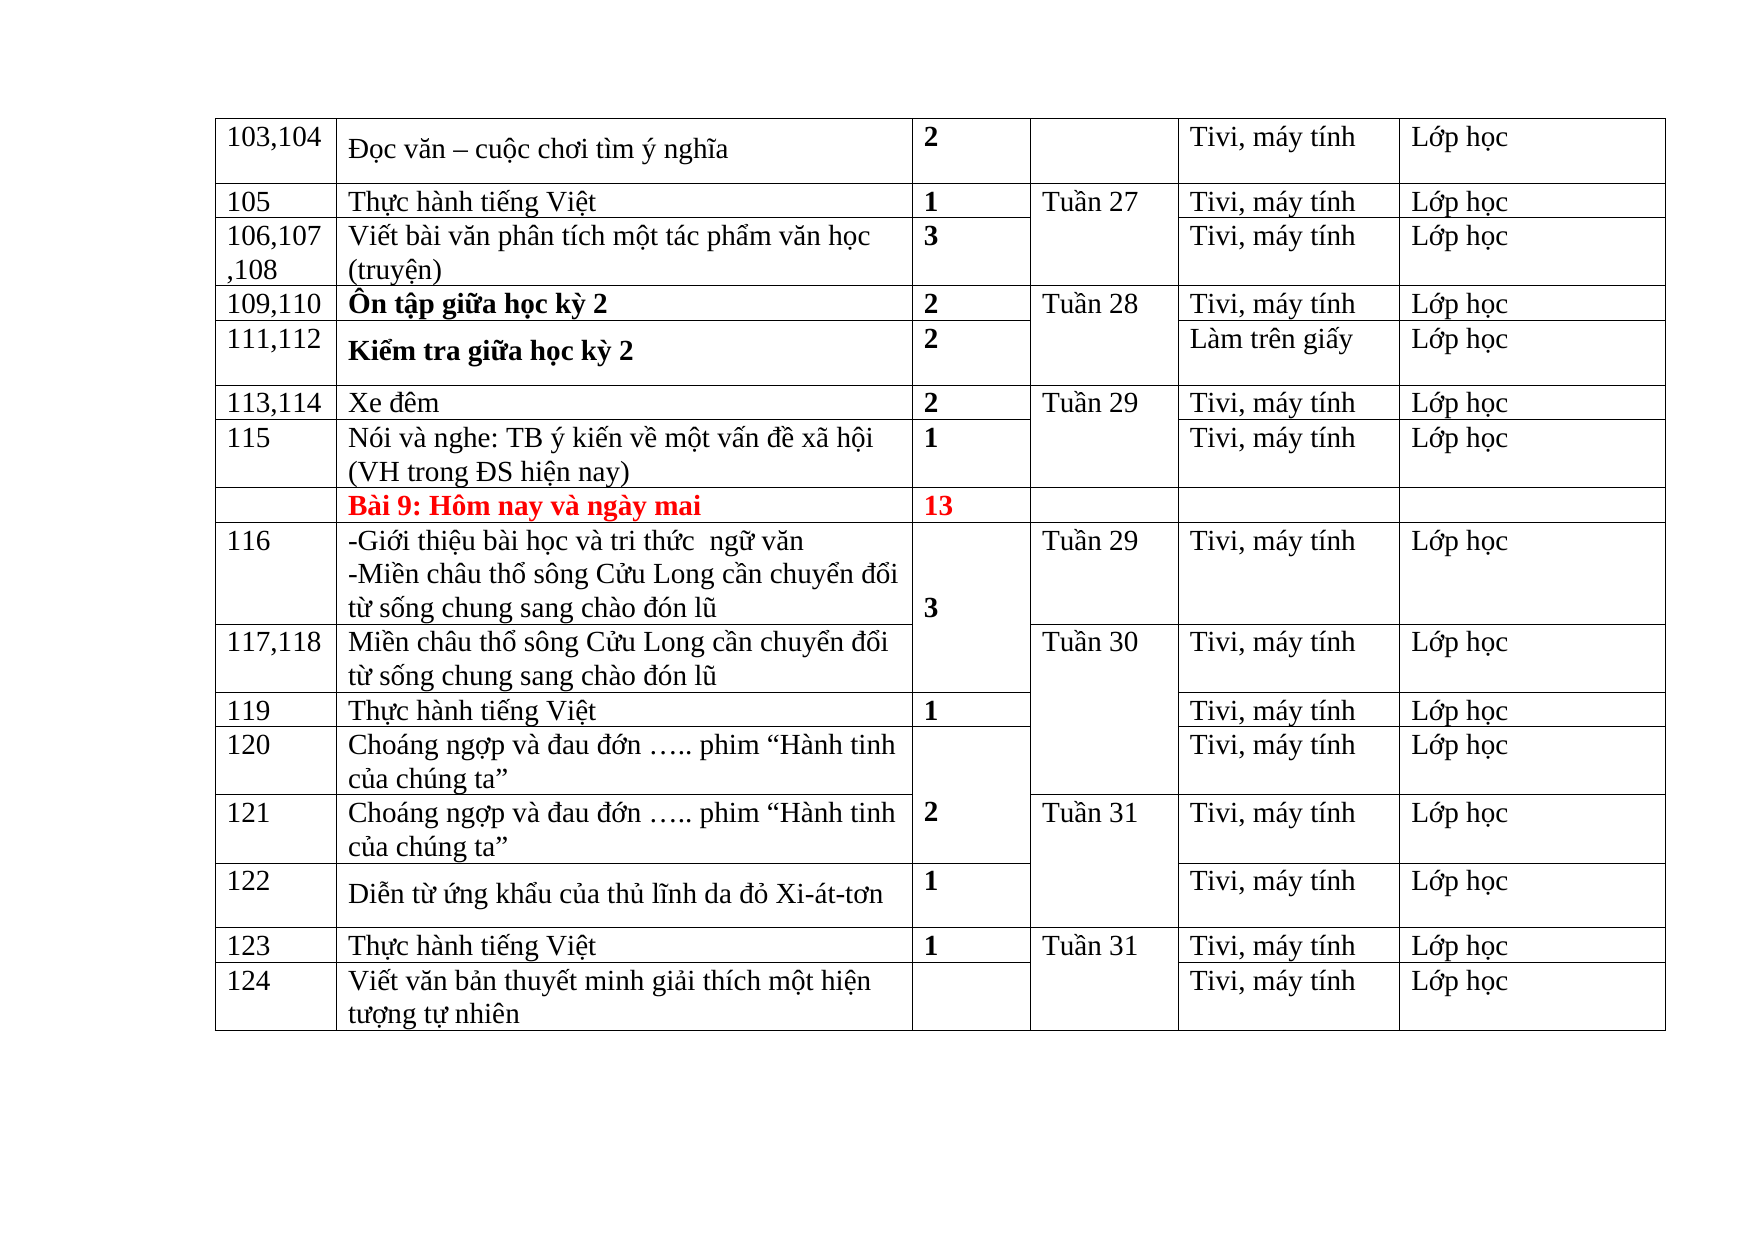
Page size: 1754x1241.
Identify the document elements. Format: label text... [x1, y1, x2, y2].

table_cell Choáng ngợp và đau đớn ….. phim “Hành tinh của chúng ta” [337, 727, 912, 794]
table_cell Lớp học [1400, 218, 1665, 285]
table_cell Lớp học [1400, 693, 1665, 726]
table_cell Thực hành tiếng Việt [337, 928, 912, 962]
table_cell Nói và nghe: TB ý kiến về một vấn đề xã hội (VH trong ĐS hiện nay) [337, 420, 912, 487]
table_cell 122 [216, 864, 336, 927]
table_cell 2 [913, 119, 1030, 183]
table_cell Kiểm tra giữa học kỳ 2 [337, 321, 912, 384]
table_cell Lớp học [1400, 321, 1665, 384]
table_cell 1 [913, 693, 1030, 726]
table_cell Lớp học [1400, 523, 1665, 623]
table_cell Bài 9: Hôm nay và ngày mai [337, 488, 912, 522]
table_cell 3 [913, 218, 1030, 285]
table_cell Tuần 28 [1031, 286, 1178, 384]
table_cell Tivi, máy tính [1179, 386, 1399, 419]
table_cell Tuần 30 [1031, 625, 1178, 794]
table_cell [216, 488, 336, 522]
table_cell 111,112 [216, 321, 336, 384]
table_cell Diễn từ ứng khẩu của thủ lĩnh da đỏ Xi-át-tơn [337, 864, 912, 927]
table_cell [337, 963, 912, 1030]
table_cell Tivi, máy tính [1179, 795, 1399, 862]
table_cell Tivi, máy tính [1179, 286, 1399, 320]
table_cell 106,107,108 [216, 218, 336, 285]
table_cell Lớp học [1400, 963, 1665, 1030]
table_cell Tivi, máy tính [1179, 523, 1399, 623]
table_cell 124 [216, 963, 336, 1030]
table_cell Viết bài văn phân tích một tác phẩm văn học (truyện) [337, 218, 912, 285]
table_cell 1 [913, 184, 1030, 217]
table_cell Tivi, máy tính [1179, 928, 1399, 962]
table_cell 119 [216, 693, 336, 726]
table_cell 105 [216, 184, 336, 217]
table_cell Tuần 27 [1031, 184, 1178, 285]
table_cell Ôn tập giữa học kỳ 2 [337, 286, 912, 320]
table_cell 113,114 [216, 386, 336, 419]
table_cell 3 [913, 523, 1030, 692]
table_cell Tivi, máy tính [1179, 420, 1399, 487]
table_cell Thực hành tiếng Việt [337, 184, 912, 217]
table_cell 13 [913, 488, 1030, 522]
table_cell Lớp học [1400, 864, 1665, 927]
table_cell 1 [913, 420, 1030, 487]
table_cell 103,104 [216, 119, 336, 183]
table_cell Lớp học [1400, 386, 1665, 419]
table_cell Lớp học [1400, 928, 1665, 962]
table_cell Miền châu thổ sông Cửu Long cần chuyển đổi từ sống chung sang chào đón lũ [337, 625, 912, 692]
table_cell 2 [913, 386, 1030, 419]
table_cell Lớp học [1400, 727, 1665, 794]
table_cell Choáng ngợp và đau đớn ….. phim “Hành tinh của chúng ta” [337, 795, 912, 862]
table_cell [1031, 488, 1178, 522]
table_cell 2 [913, 963, 1030, 1030]
table_cell Tuần 29 [1031, 386, 1178, 487]
table_cell 123 [216, 928, 336, 962]
table_cell 115 [216, 420, 336, 487]
table_cell Thực hành tiếng Việt [337, 693, 912, 726]
table_cell Đọc văn – cuộc chơi tìm ý nghĩa [337, 119, 912, 183]
table_cell Tivi, máy tính [1179, 625, 1399, 692]
table_cell 121 [216, 795, 336, 862]
table_cell -Giới thiệu bài học và tri thức ngữ văn -Miền châu thổ sông Cửu Long cần chuyển đổi từ sống chung sang chào đón lũ [337, 523, 912, 623]
table_cell 109,110 [216, 286, 336, 320]
table_cell [1400, 488, 1665, 522]
table_cell 116 [216, 523, 336, 623]
table_cell 2 [913, 727, 1030, 862]
table_cell Tivi, máy tính [1179, 963, 1399, 1030]
table_cell Lớp học [1400, 184, 1665, 217]
table_cell 1 [913, 864, 1030, 927]
table_cell 117,118 [216, 625, 336, 692]
table_cell Làm trên giấy [1179, 321, 1399, 384]
table_cell Tuần 31 [1031, 795, 1178, 927]
table_cell Lớp học [1400, 420, 1665, 487]
table_cell Xe đêm [337, 386, 912, 419]
table_cell Tivi, máy tính [1179, 864, 1399, 927]
table_cell [1179, 488, 1399, 522]
table_cell Lớp học [1400, 625, 1665, 692]
table_cell 120 [216, 727, 336, 794]
table_cell Lớp học [1400, 795, 1665, 862]
table_cell Tivi, máy tính [1179, 119, 1399, 183]
table_cell Tuần 31 [1031, 928, 1178, 1030]
table_cell Lớp học [1400, 119, 1665, 183]
table_cell Tivi, máy tính [1179, 727, 1399, 794]
table_cell Tivi, máy tính [1179, 218, 1399, 285]
table_cell 1 [913, 928, 1030, 962]
table_cell Tivi, máy tính [1179, 184, 1399, 217]
table_cell Tivi, máy tính [1179, 693, 1399, 726]
table_cell 2 [913, 286, 1030, 320]
table_cell 2 [913, 321, 1030, 384]
table_cell Tuần 29 [1031, 523, 1178, 623]
table_cell Lớp học [1400, 286, 1665, 320]
